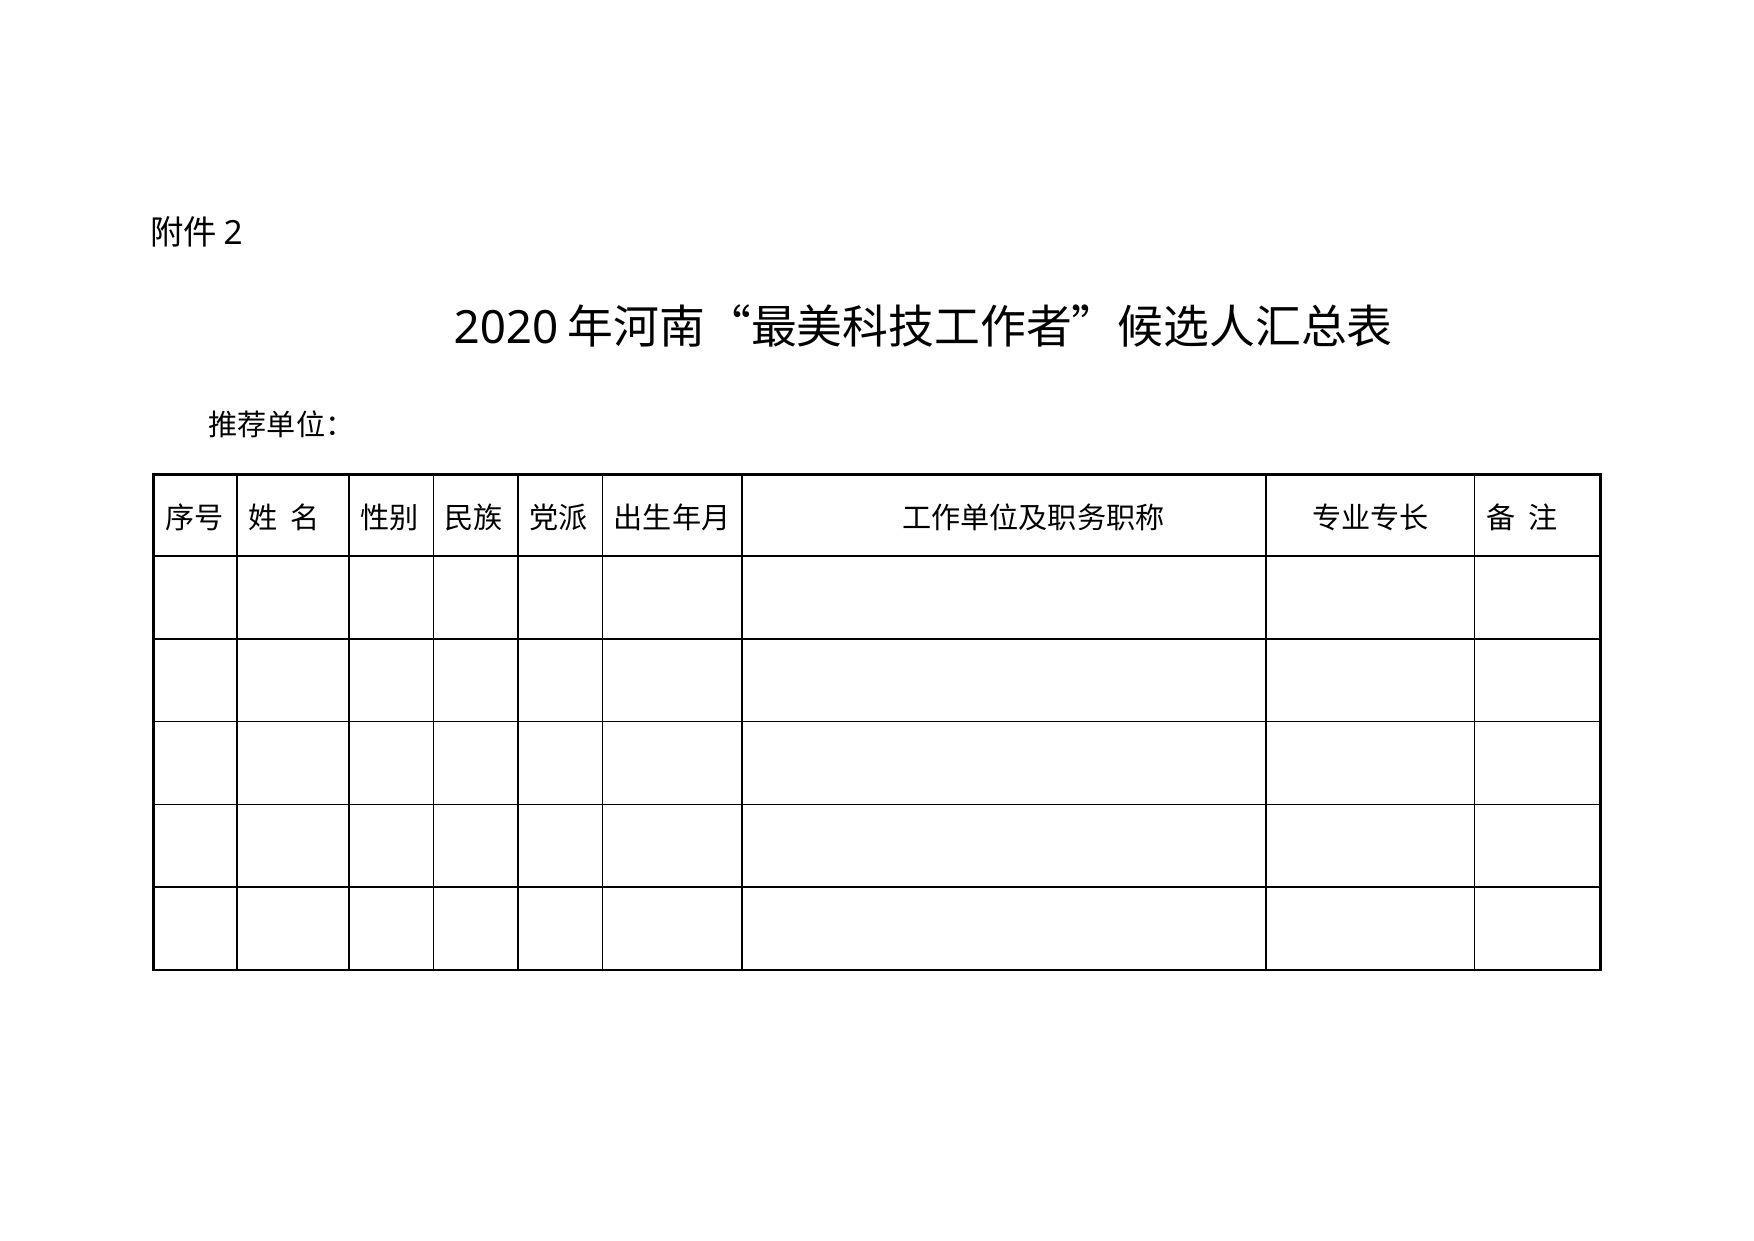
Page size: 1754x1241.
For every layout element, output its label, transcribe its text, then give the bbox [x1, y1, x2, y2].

table_header 性别 [350, 476, 433, 555]
table_header 序号 [155, 476, 236, 555]
table_cell [1267, 722, 1474, 803]
table_cell [155, 722, 236, 803]
table_header 专业专长 [1267, 476, 1474, 555]
table_cell [434, 888, 517, 969]
table_cell [238, 557, 348, 638]
table_cell [350, 640, 433, 721]
table_cell [350, 888, 433, 969]
table_cell [350, 557, 433, 638]
table_cell [350, 805, 433, 886]
table_cell [519, 805, 602, 886]
table_cell [434, 805, 517, 886]
table_cell [603, 722, 741, 803]
table_cell [1267, 640, 1474, 721]
table_cell [603, 557, 741, 638]
table_cell [743, 722, 1265, 803]
table_cell [434, 722, 517, 803]
table_cell [1475, 640, 1599, 721]
table_cell [434, 557, 517, 638]
table_cell [519, 722, 602, 803]
table_cell [350, 722, 433, 803]
table_cell [238, 722, 348, 803]
table_cell [155, 557, 236, 638]
table_cell [603, 805, 741, 886]
table_cell [1267, 805, 1474, 886]
table_header 民族 [434, 476, 517, 555]
table_header 出生年月 [603, 476, 741, 555]
table_cell [238, 805, 348, 886]
table_cell [743, 805, 1265, 886]
table_cell [519, 557, 602, 638]
table_cell [1267, 557, 1474, 638]
table_cell [434, 640, 517, 721]
table_cell [238, 888, 348, 969]
table_header 备 注 [1475, 476, 1599, 555]
table_cell [743, 888, 1265, 969]
table_header 姓 名 [238, 476, 348, 555]
table_cell [155, 805, 236, 886]
table_cell [238, 640, 348, 721]
table_cell [155, 640, 236, 721]
table_cell [603, 888, 741, 969]
table_cell [155, 888, 236, 969]
table_header 党派 [519, 476, 602, 555]
table_cell [1475, 557, 1599, 638]
table_cell [743, 557, 1265, 638]
table_cell [743, 640, 1265, 721]
text 推荐单位： [150, 390, 1604, 455]
table_header 工作单位及职务职称 [743, 476, 1265, 555]
table_cell [1267, 888, 1474, 969]
text 附件2 [150, 198, 1604, 263]
table_cell [1475, 722, 1599, 803]
table_cell [1475, 888, 1599, 969]
table_cell [519, 888, 602, 969]
table_cell [519, 640, 602, 721]
table_cell [603, 640, 741, 721]
text 2020年河南“最美科技工作者”候选人汇总表 [150, 275, 1604, 373]
table_cell [1475, 805, 1599, 886]
